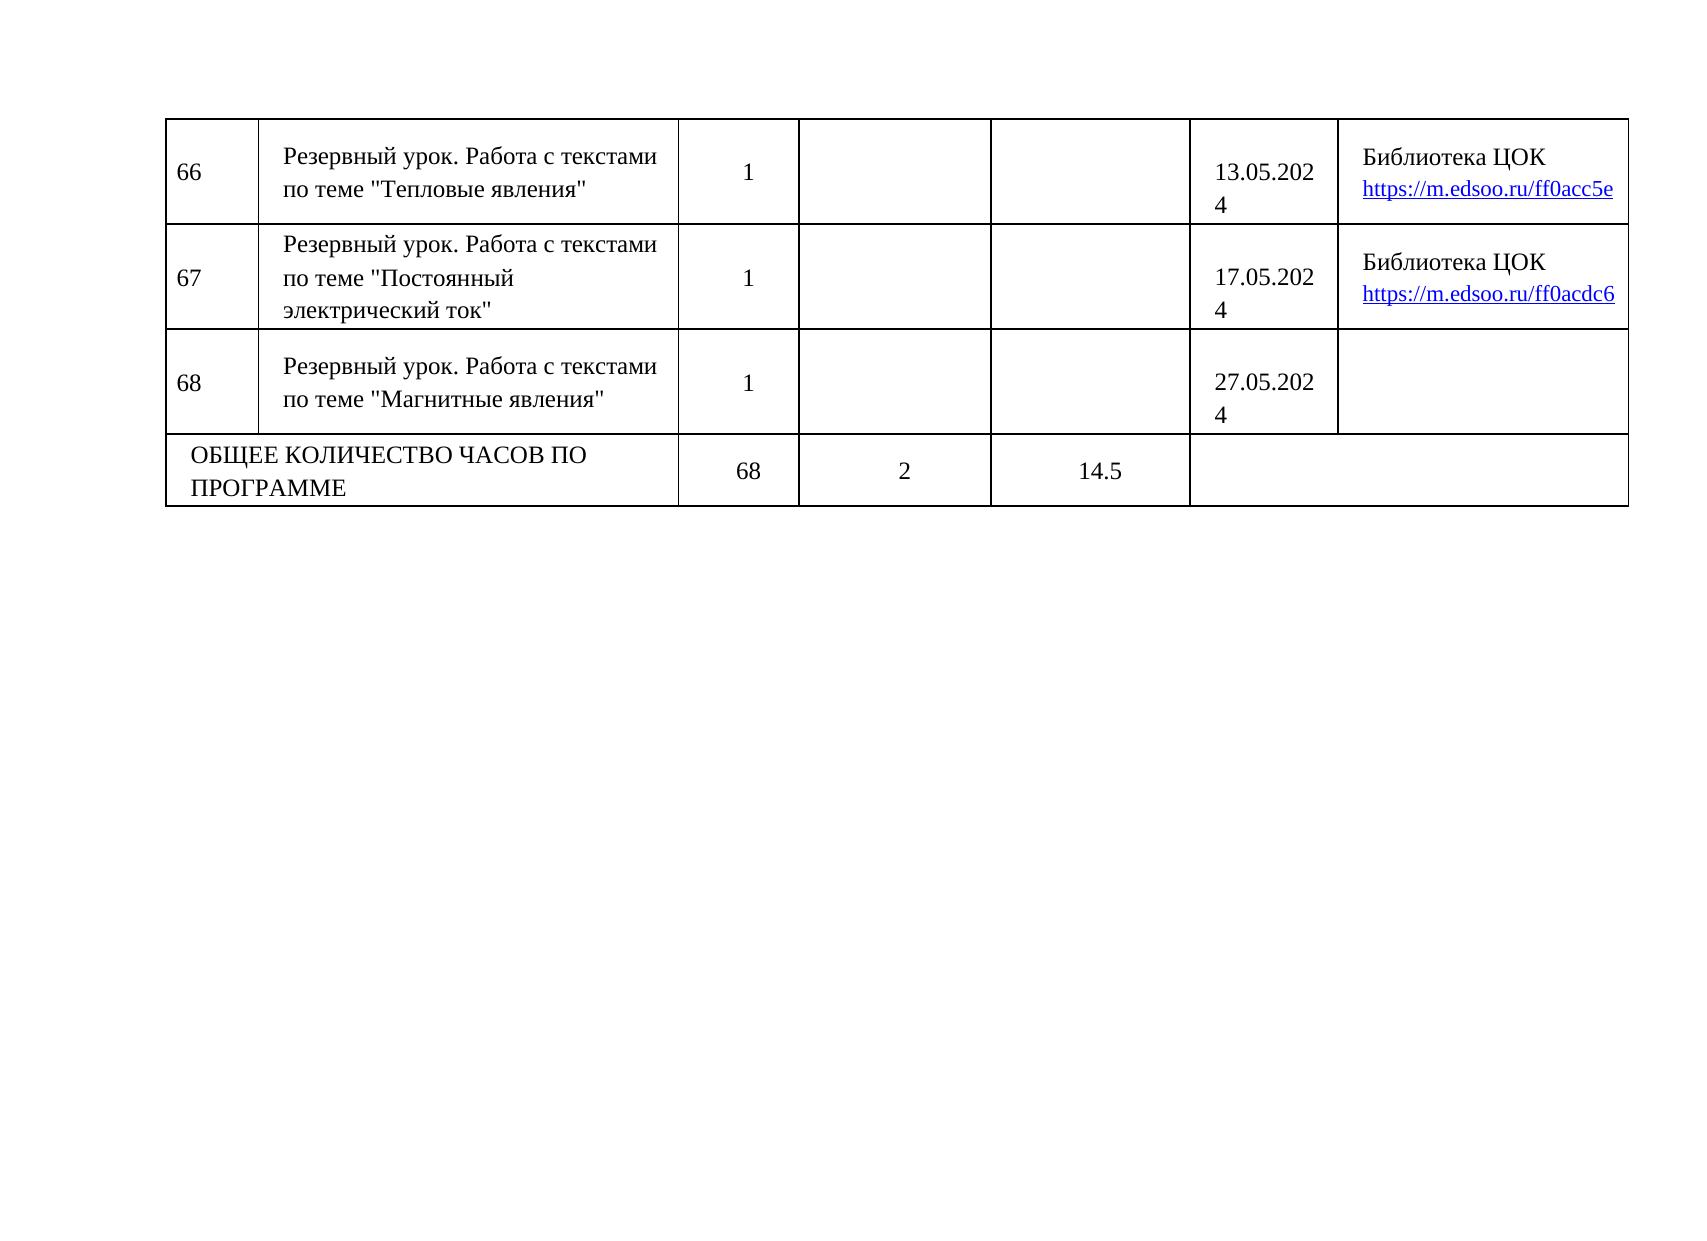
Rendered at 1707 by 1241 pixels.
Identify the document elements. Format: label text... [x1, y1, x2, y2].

table_cell 27.05.2024 [1191, 330, 1337, 433]
table_cell Библиотека ЦОК https://m.edsoo.ru/ff0acdc6 [1339, 225, 1628, 328]
table_cell 1 [679, 330, 798, 433]
table_cell [1191, 435, 1628, 505]
table_cell 68 [167, 330, 258, 433]
table_cell 67 [167, 225, 258, 328]
table_cell 14.5 [992, 435, 1189, 505]
table_cell Резервный урок. Работа с текстами по теме "Тепловые явления" [259, 120, 678, 223]
table_cell Резервный урок. Работа с текстами по теме "Магнитные явления" [259, 330, 678, 433]
table_cell [992, 225, 1189, 328]
table_cell 66 [167, 120, 258, 223]
table_cell 17.05.2024 [1191, 225, 1337, 328]
table_cell 68 [679, 435, 798, 505]
table_cell Резервный урок. Работа с текстами по теме "Постоянный электрический ток" [259, 225, 678, 328]
table_cell 1 [679, 120, 798, 223]
table_cell [1339, 330, 1628, 433]
table_cell [800, 225, 990, 328]
table_cell ОБЩЕЕ КОЛИЧЕСТВО ЧАСОВ ПО ПРОГРАММЕ [167, 435, 678, 505]
table_cell 13.05.2024 [1191, 120, 1337, 223]
table_cell 2 [800, 435, 990, 505]
table_cell [992, 120, 1189, 223]
table_cell 1 [679, 225, 798, 328]
table_cell [800, 120, 990, 223]
table_cell [992, 330, 1189, 433]
table_cell Библиотека ЦОК https://m.edsoo.ru/ff0acc5e [1339, 120, 1628, 223]
table_cell [800, 330, 990, 433]
